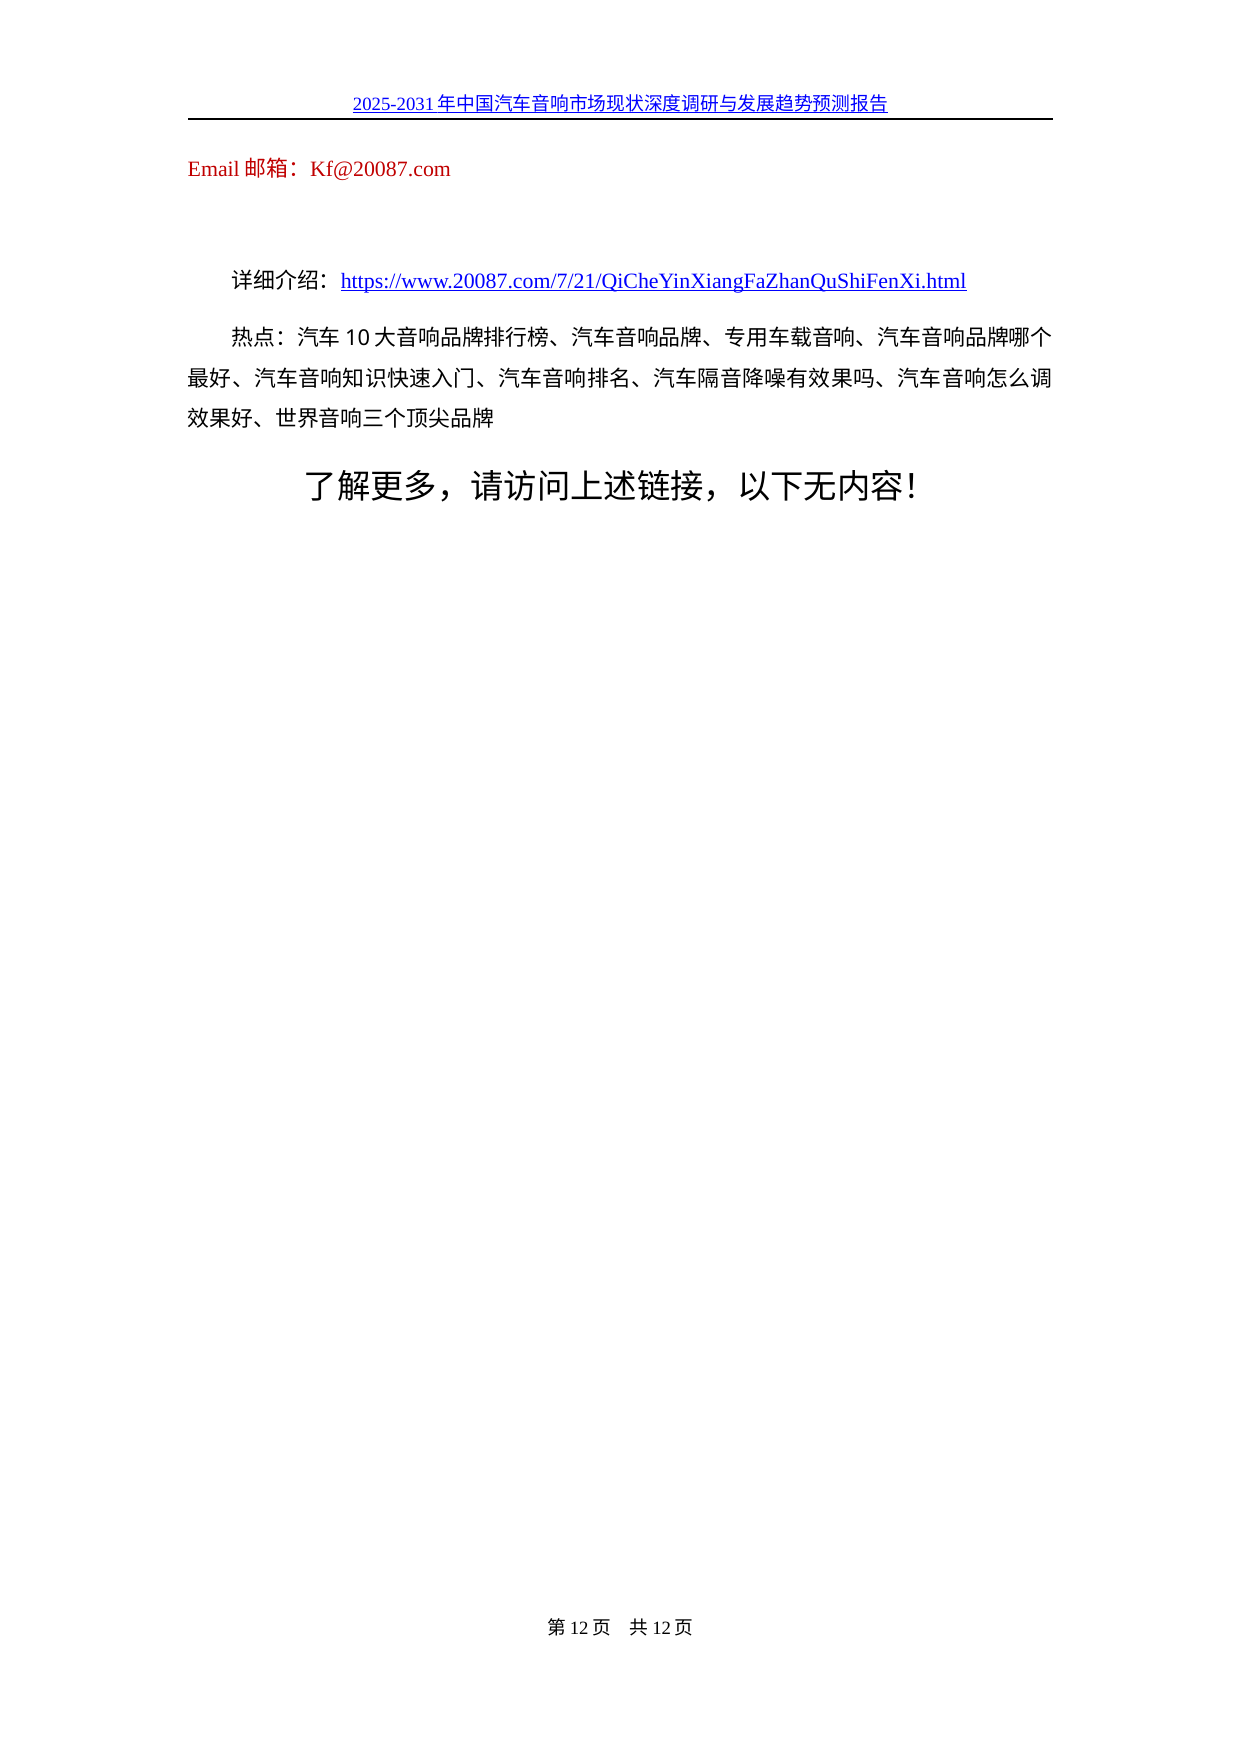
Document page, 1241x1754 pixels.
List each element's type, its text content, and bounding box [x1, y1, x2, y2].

title 了解更多，请访问上述链接，以下无内容！ [187, 451, 1053, 516]
text Email邮箱：Kf@20087.com [187, 150, 1053, 183]
text 详细介绍：https://www.20087.com/7/21/QiCheYinXiangFaZhanQuShiFenXi.html [187, 263, 1053, 296]
text 热点：汽车10大音响品牌排行榜、汽车音响品牌、专用车载音响、汽车音响品牌哪个最好、汽车音响知识快速入门、汽车音响排名、汽车隔音降噪有效果吗、汽车音响怎么调效果好、世界音响三个顶尖品牌 [187, 320, 1053, 433]
